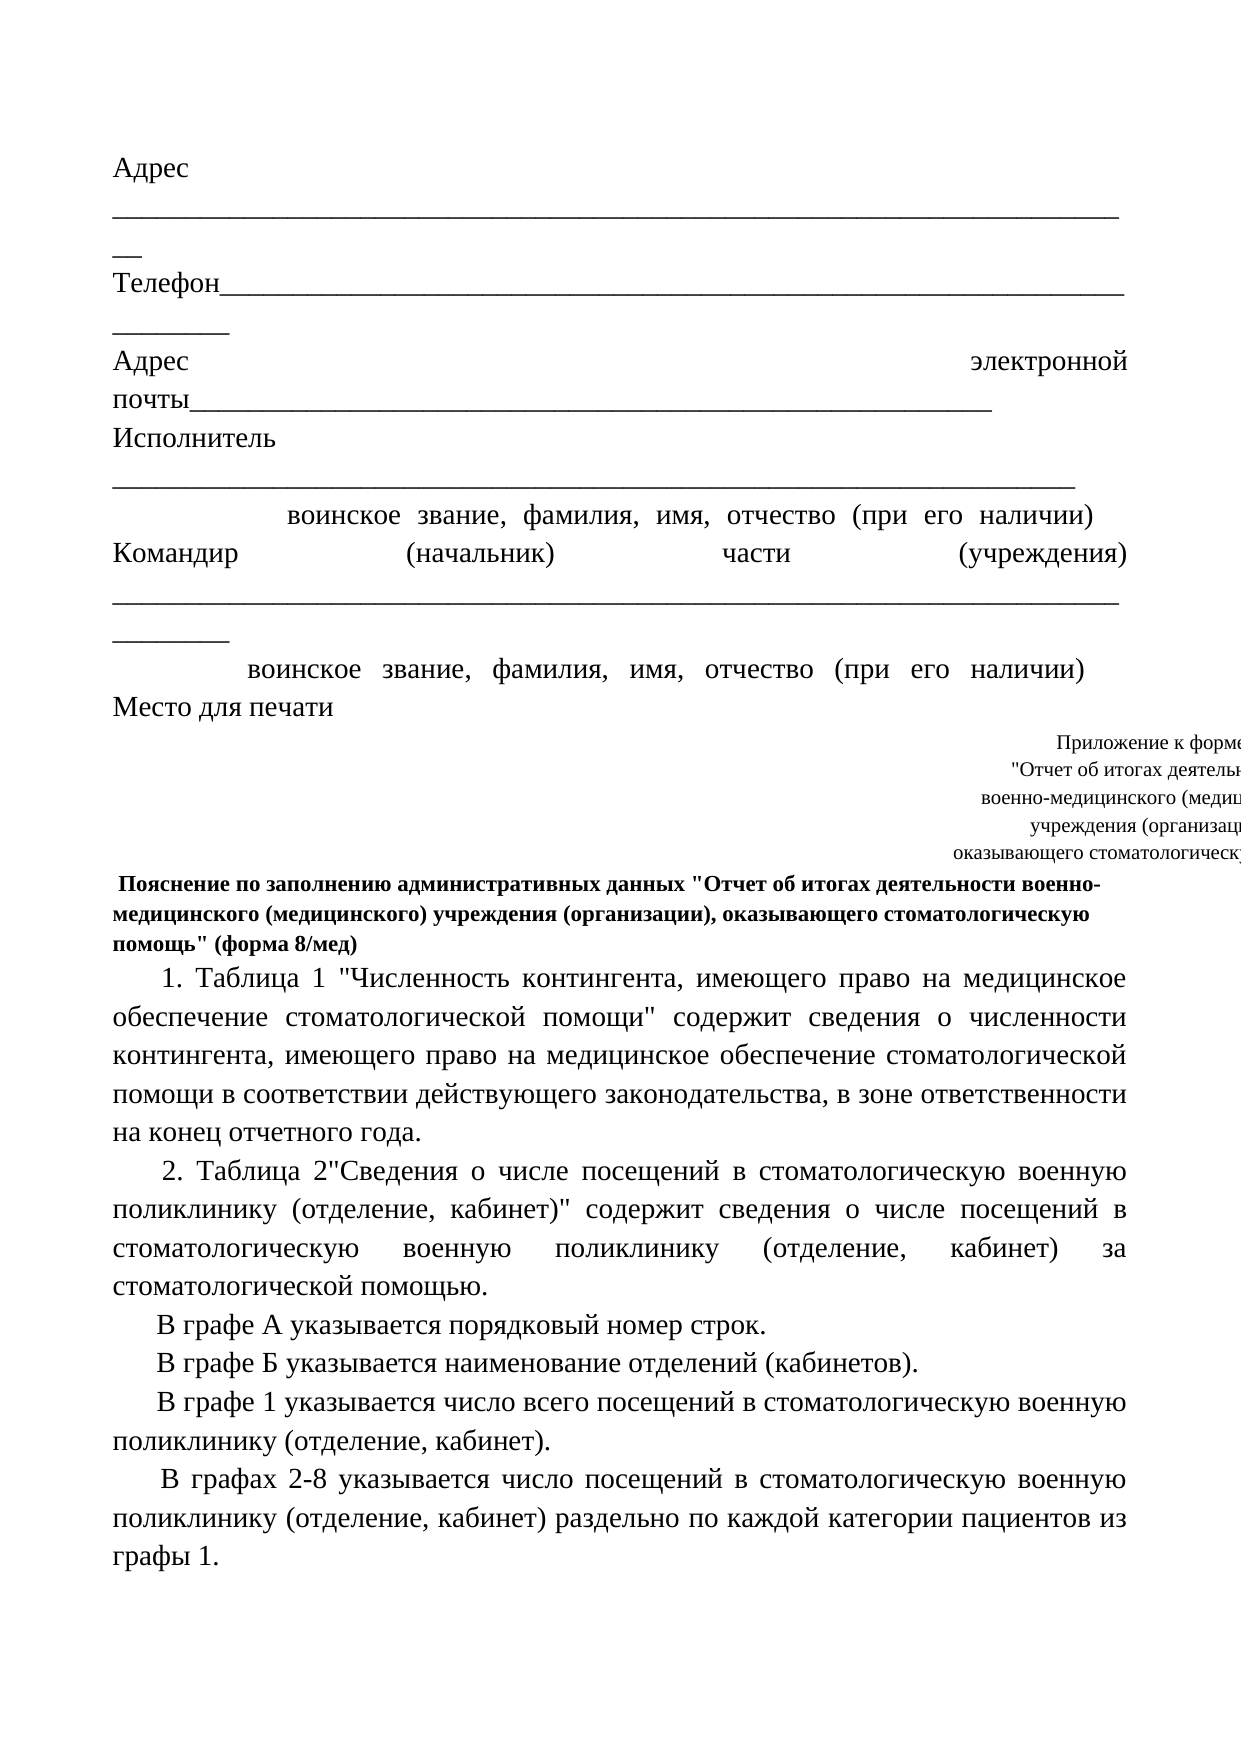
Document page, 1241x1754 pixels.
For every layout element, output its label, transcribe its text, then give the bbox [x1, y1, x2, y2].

text В графе А указывается порядковый номер строк. [112, 1307, 1128, 1341]
text В графах 2-8 указывается число посещений в стоматологическую военную поликлинику (отделение, кабинет) раздельно по каждой категории пациентов из графы 1. [112, 1461, 1128, 1572]
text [112, 150, 1128, 723]
text Пояснение по заполнению административных данных "Отчет об итогах деятельности военно-медицинского (медицинского) учреждения (организации), оказывающего стоматологическую помощь" (форма 8/мед) [112, 869, 1128, 956]
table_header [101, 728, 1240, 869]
text В графе Б указывается наименование отделений (кабинетов). [112, 1346, 1128, 1379]
text В графе 1 указывается число всего посещений в стоматологическую военную поликлинику (отделение, кабинет). [112, 1384, 1128, 1456]
text 2. Таблица 2"Сведения о числе посещений в стоматологическую военную поликлинику (отделение, кабинет)" содержит сведения о числе посещений в стоматологическую военную поликлинику (отделение, кабинет) за стоматологической помощью. [112, 1153, 1128, 1302]
text 1. Таблица 1 "Численность контингента, имеющего право на медицинское обеспечение стоматологической помощи" содержит сведения о численности контингента, имеющего право на медицинское обеспечение стоматологической помощи в соответствии действующего законодательства, в зоне ответственности на конец отчетного года. [112, 960, 1128, 1148]
